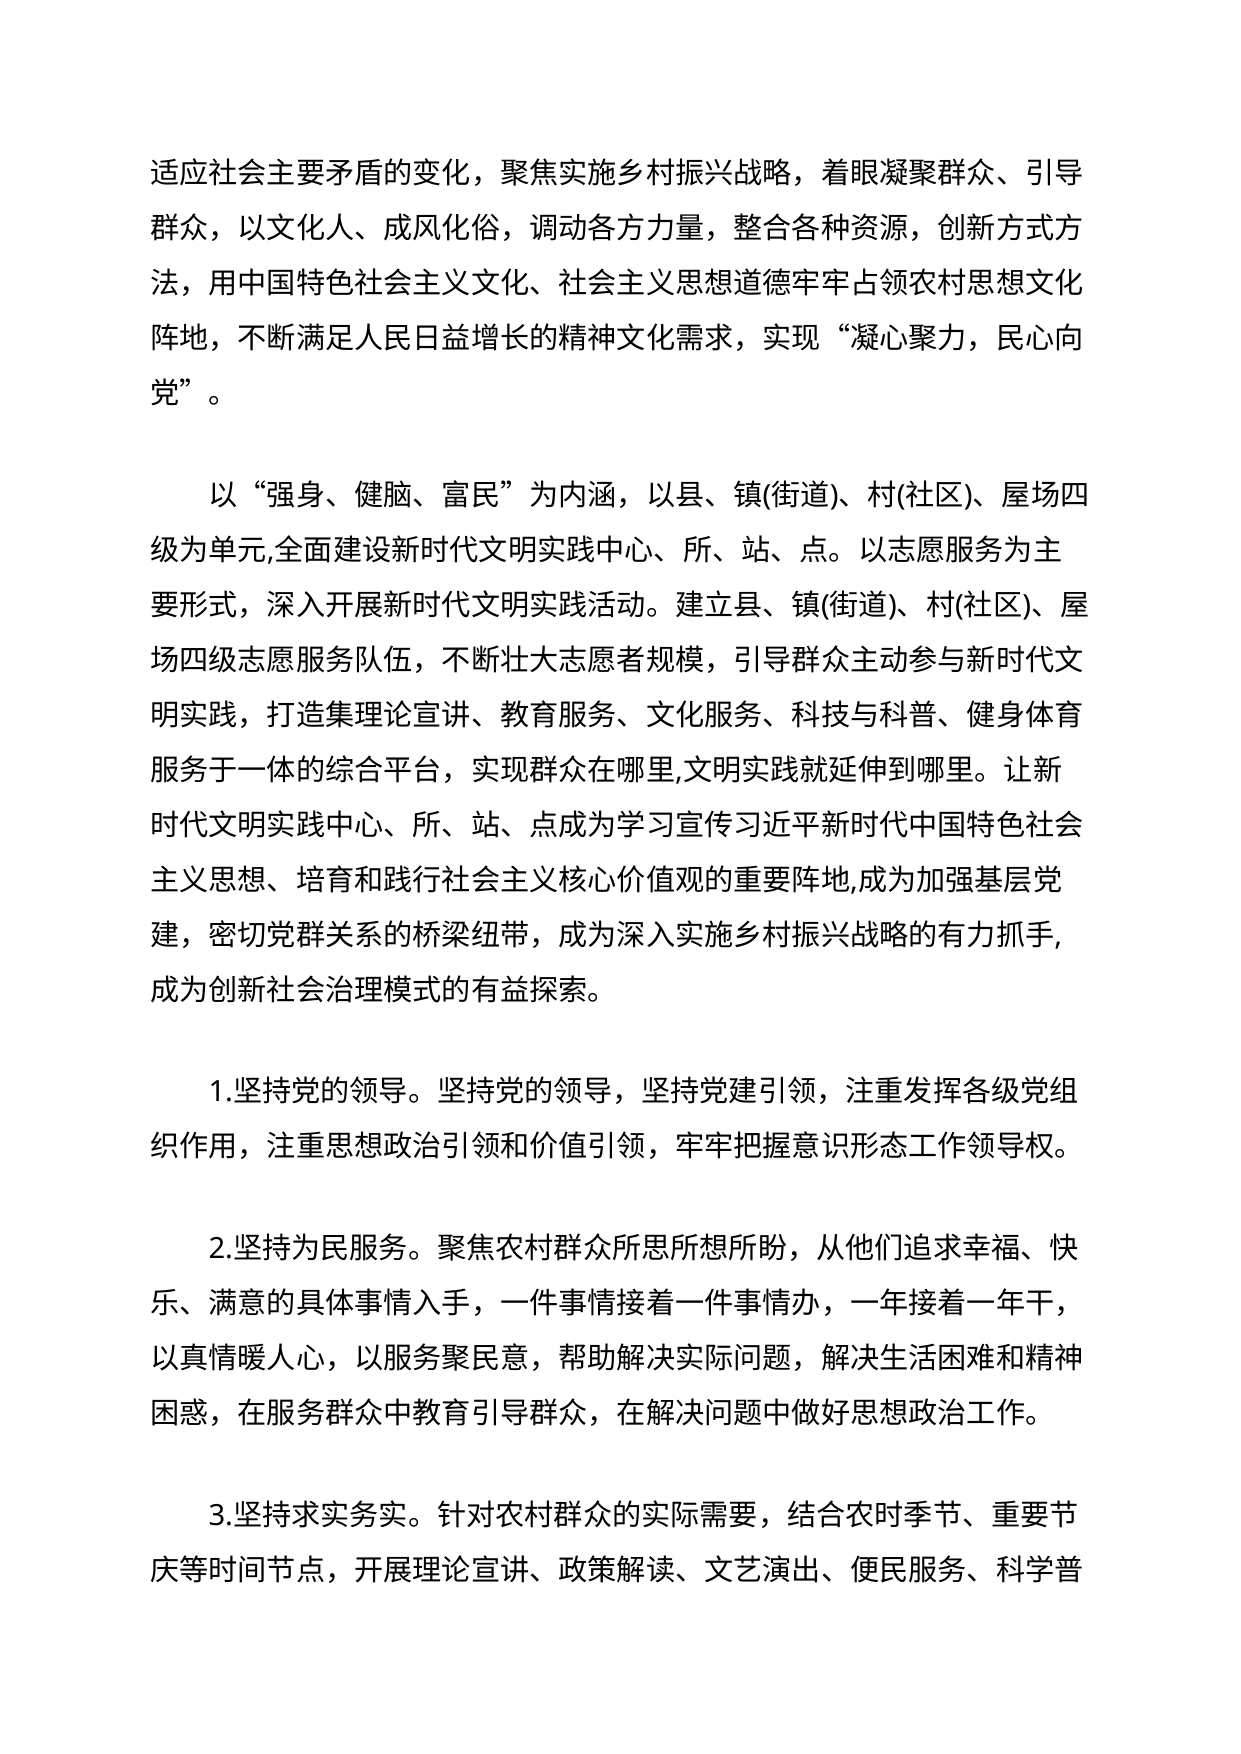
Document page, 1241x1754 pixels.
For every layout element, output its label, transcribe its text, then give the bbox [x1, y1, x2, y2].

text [150, 150, 1090, 412]
text 以“强身、健脑、富民”为内涵，以县、镇(街道)、村(社区)、屋场四级为单元,全面建设新时代文明实践中心、所、站、点。以志愿服务为主要形式，深入开展新时代文明实践活动。建立县、镇(街道)、村(社区)、屋场四级志愿服务队伍，不断壮大志愿者规模，引导群众主动参与新时代文明实践，打造集理论宣讲、教育服务、文化服务、科技与科普、健身体育服务于一体的综合平台，实现群众在哪里,文明实践就延伸到哪里。让新时代文明实践中心、所、站、点成为学习宣传习近平新时代中国特色社会主义思想、培育和践行社会主义核心价值观的重要阵地,成为加强基层党建，密切党群关系的桥梁纽带，成为深入实施乡村振兴战略的有力抓手,成为创新社会治理模式的有益探索。 [150, 471, 1090, 1008]
text 2.坚持为民服务。聚焦农村群众所思所想所盼，从他们追求幸福、快乐、满意的具体事情入手，一件事情接着一件事情办，一年接着一年干，以真情暖人心，以服务聚民意，帮助解决实际问题，解决生活困难和精神困惑，在服务群众中教育引导群众，在解决问题中做好思想政治工作。 [150, 1224, 1090, 1432]
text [150, 1491, 1090, 1588]
text 1.坚持党的领导。坚持党的领导，坚持党建引领，注重发挥各级党组织作用，注重思想政治引领和价值引领，牢牢把握意识形态工作领导权。 [150, 1068, 1090, 1165]
